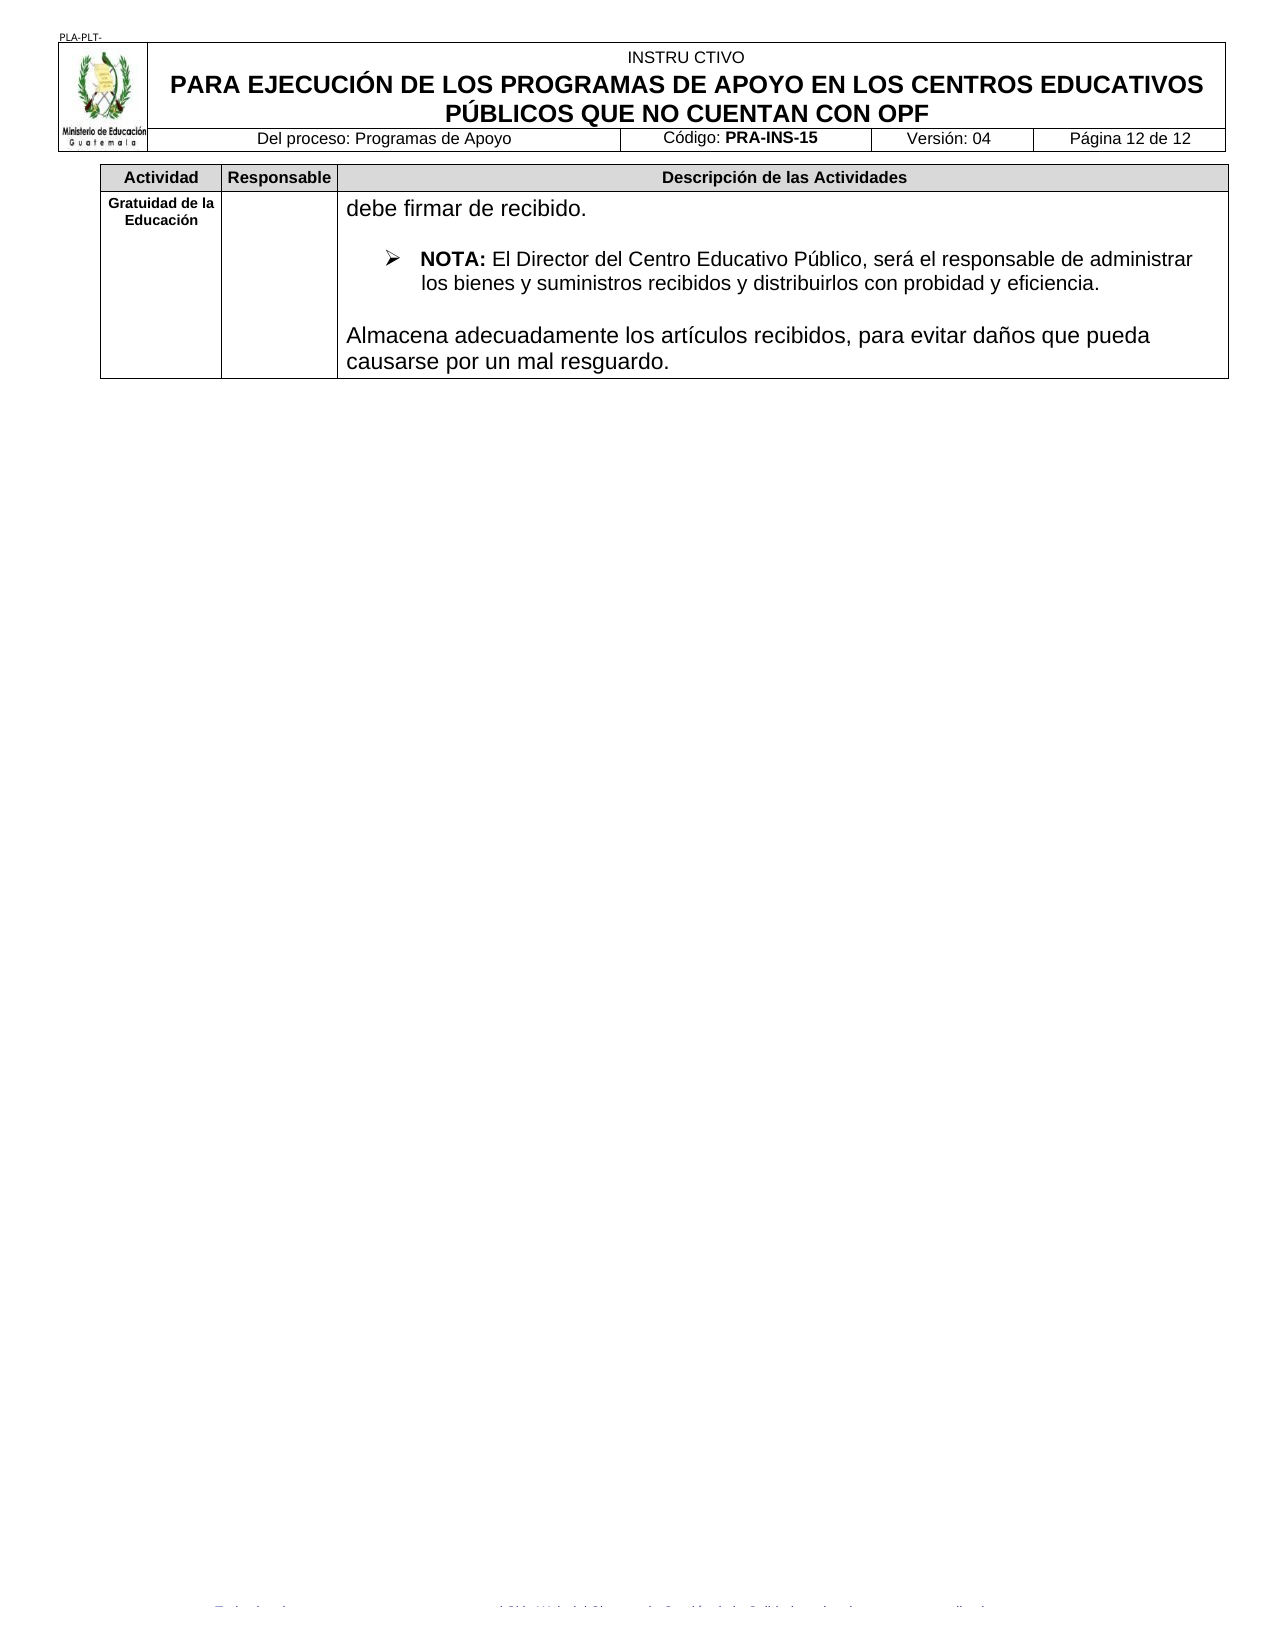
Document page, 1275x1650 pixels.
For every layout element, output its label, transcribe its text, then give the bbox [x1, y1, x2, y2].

table_cell Código: PRA-INS-15 [621, 129, 871, 151]
table_header [59, 43, 147, 151]
table_cell [222, 192, 337, 378]
table_cell Gratuidad de la Educación [101, 192, 221, 378]
table_header Responsable [222, 165, 337, 191]
table_header INSTRU CTIVO PARA EJECUCIÓN DE LOS PROGRAMAS DE APOYO EN LOS CENTROS EDUCATIVOS PÚBLICOS QUE NO CUENTAN CON OPF [148, 43, 1225, 128]
table_header Descripción de las Actividades [338, 165, 1228, 191]
picture [61, 48, 147, 151]
table_cell Versión: 04 [872, 129, 1033, 151]
table_header Actividad [101, 165, 221, 191]
table_cell Página 12 de 12 [1034, 129, 1225, 151]
table_cell debe firmar de recibido. NOTA: El Director del Centro Educativo Público, será el responsable de administrar los bienes y suministros recibidos y distribuirlos con probidad y eficiencia. Almacena adecuadamente los artículos recibidos, para evitar daños que pueda causarse por un mal resguardo. [338, 192, 1228, 378]
table_cell Del proceso: Programas de Apoyo [148, 129, 620, 151]
